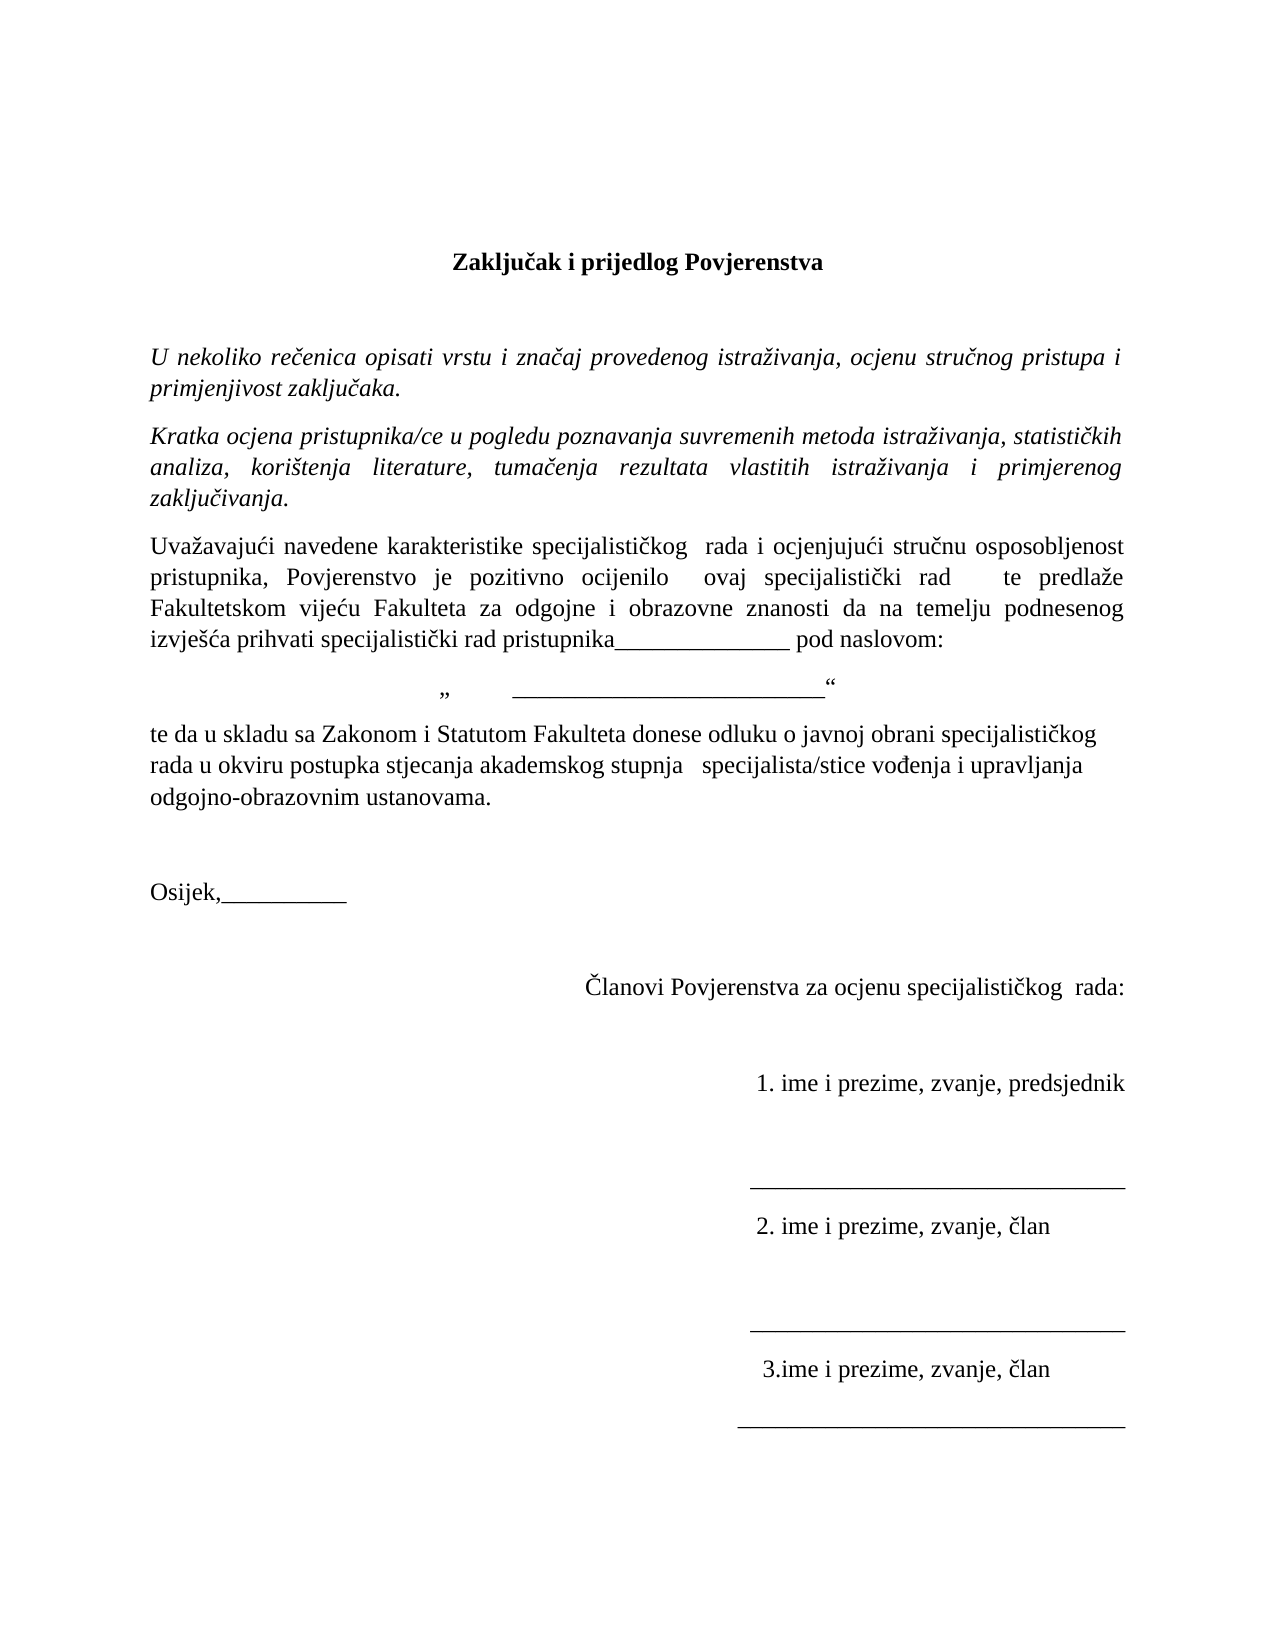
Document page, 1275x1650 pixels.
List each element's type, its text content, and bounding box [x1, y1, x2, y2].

text te da u skladu sa Zakonom i Statutom Fakulteta donese odluku o javnoj obrani specijalističkog rada u okviru postupka stjecanja akademskog stupnja specijalista/stice vođenja i upravljanja odgojno-obrazovnim ustanovama. [150, 719, 1125, 810]
text Zaključak i prijedlog Povjerenstva [150, 247, 1125, 276]
text 2. ime i prezime, zvanje, član [150, 1211, 1125, 1240]
text Osijek,__________ [150, 877, 1125, 906]
text ______________________________ [150, 1163, 1125, 1192]
text „ _________________________“ [150, 672, 1125, 701]
text Kratka ocjena pristupnika/ce u pogledu poznavanja suvremenih metoda istraživanja, statističkih analiza, korištenja literature, tumačenja rezultata vlastitih istraživanja i primjerenog zaključivanja. [150, 421, 1125, 512]
text 1. ime i prezime, zvanje, predsjednik [150, 1068, 1125, 1097]
text Uvažavajući navedene karakteristike specijalističkog rada i ocjenjujući stručnu osposobljenost pristupnika, Povjerenstvo je pozitivno ocijenilo ovaj specijalistički rad te predlaže Fakultetskom vijeću Fakulteta za odgojne i obrazovne znanosti da na temelju podnesenog izvješća prihvati specijalistički rad pristupnika______________ pod naslovom: [150, 531, 1125, 653]
text Članovi Povjerenstva za ocjenu specijalističkog rada: [150, 972, 1125, 1001]
text ______________________________ [150, 1306, 1125, 1335]
text U nekoliko rečenica opisati vrstu i značaj provedenog istraživanja, ocjenu stručnog pristupa i primjenjivost zaključaka. [150, 342, 1125, 402]
text _______________________________ [150, 1402, 1125, 1431]
text 3.ime i prezime, zvanje, član [150, 1354, 1125, 1383]
